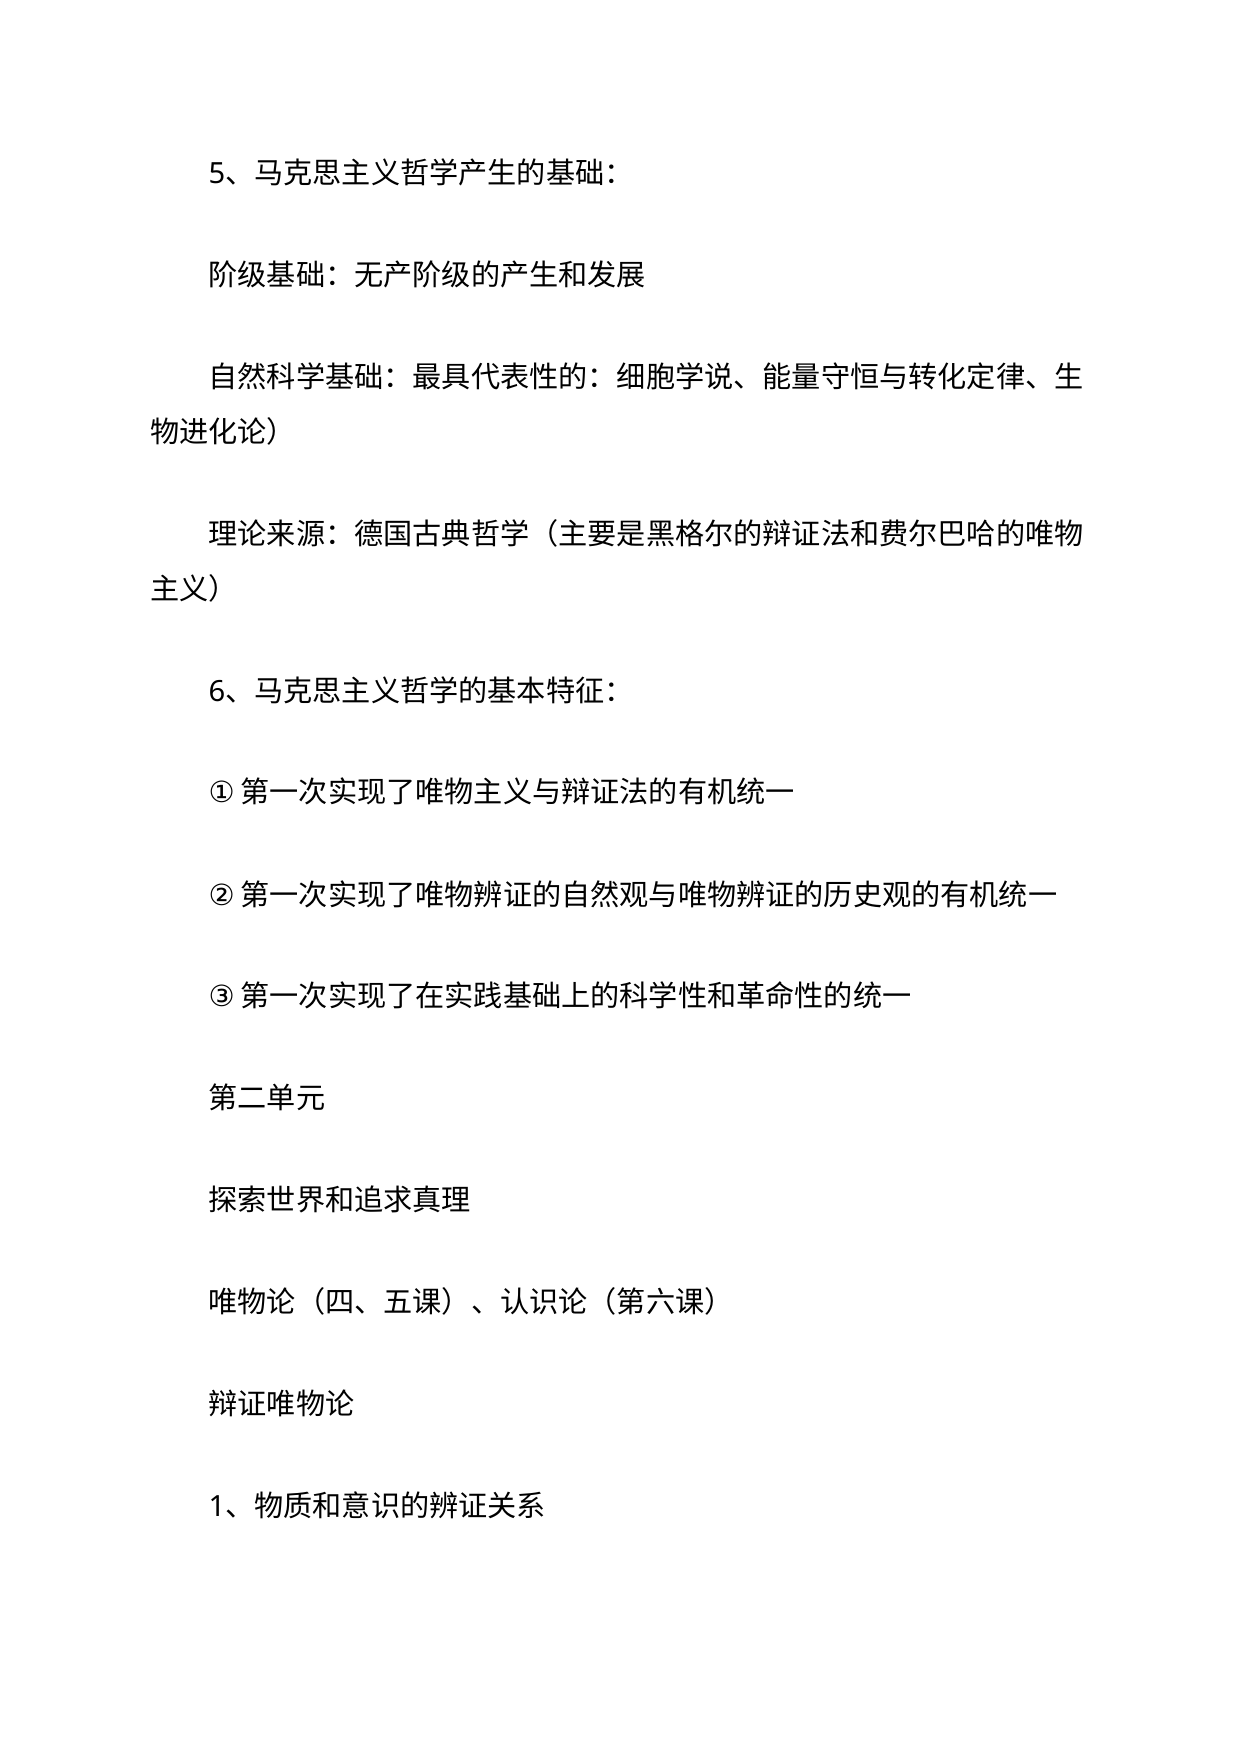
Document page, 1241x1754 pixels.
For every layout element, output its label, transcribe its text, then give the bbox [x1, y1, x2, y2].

text 1、物质和意识的辨证关系 [150, 1482, 1090, 1524]
text 唯物论（四、五课）、认识论（第六课） [150, 1278, 1090, 1321]
text 自然科学基础：最具代表性的：细胞学说、能量守恒与转化定律、生物进化论） [150, 354, 1090, 451]
text 6、马克思主义哲学的基本特征： [150, 667, 1090, 709]
text 第二单元 [150, 1075, 1090, 1117]
text 辩证唯物论 [150, 1380, 1090, 1423]
text ③第一次实现了在实践基础上的科学性和革命性的统一 [150, 973, 1090, 1015]
text 阶级基础：无产阶级的产生和发展 [150, 252, 1090, 294]
text 探索世界和追求真理 [150, 1177, 1090, 1219]
text 5、马克思主义哲学产生的基础： [150, 150, 1090, 192]
text ①第一次实现了唯物主义与辩证法的有机统一 [150, 769, 1090, 811]
text 理论来源：德国古典哲学（主要是黑格尔的辩证法和费尔巴哈的唯物主义） [150, 510, 1090, 608]
text ②第一次实现了唯物辨证的自然观与唯物辨证的历史观的有机统一 [150, 871, 1090, 913]
